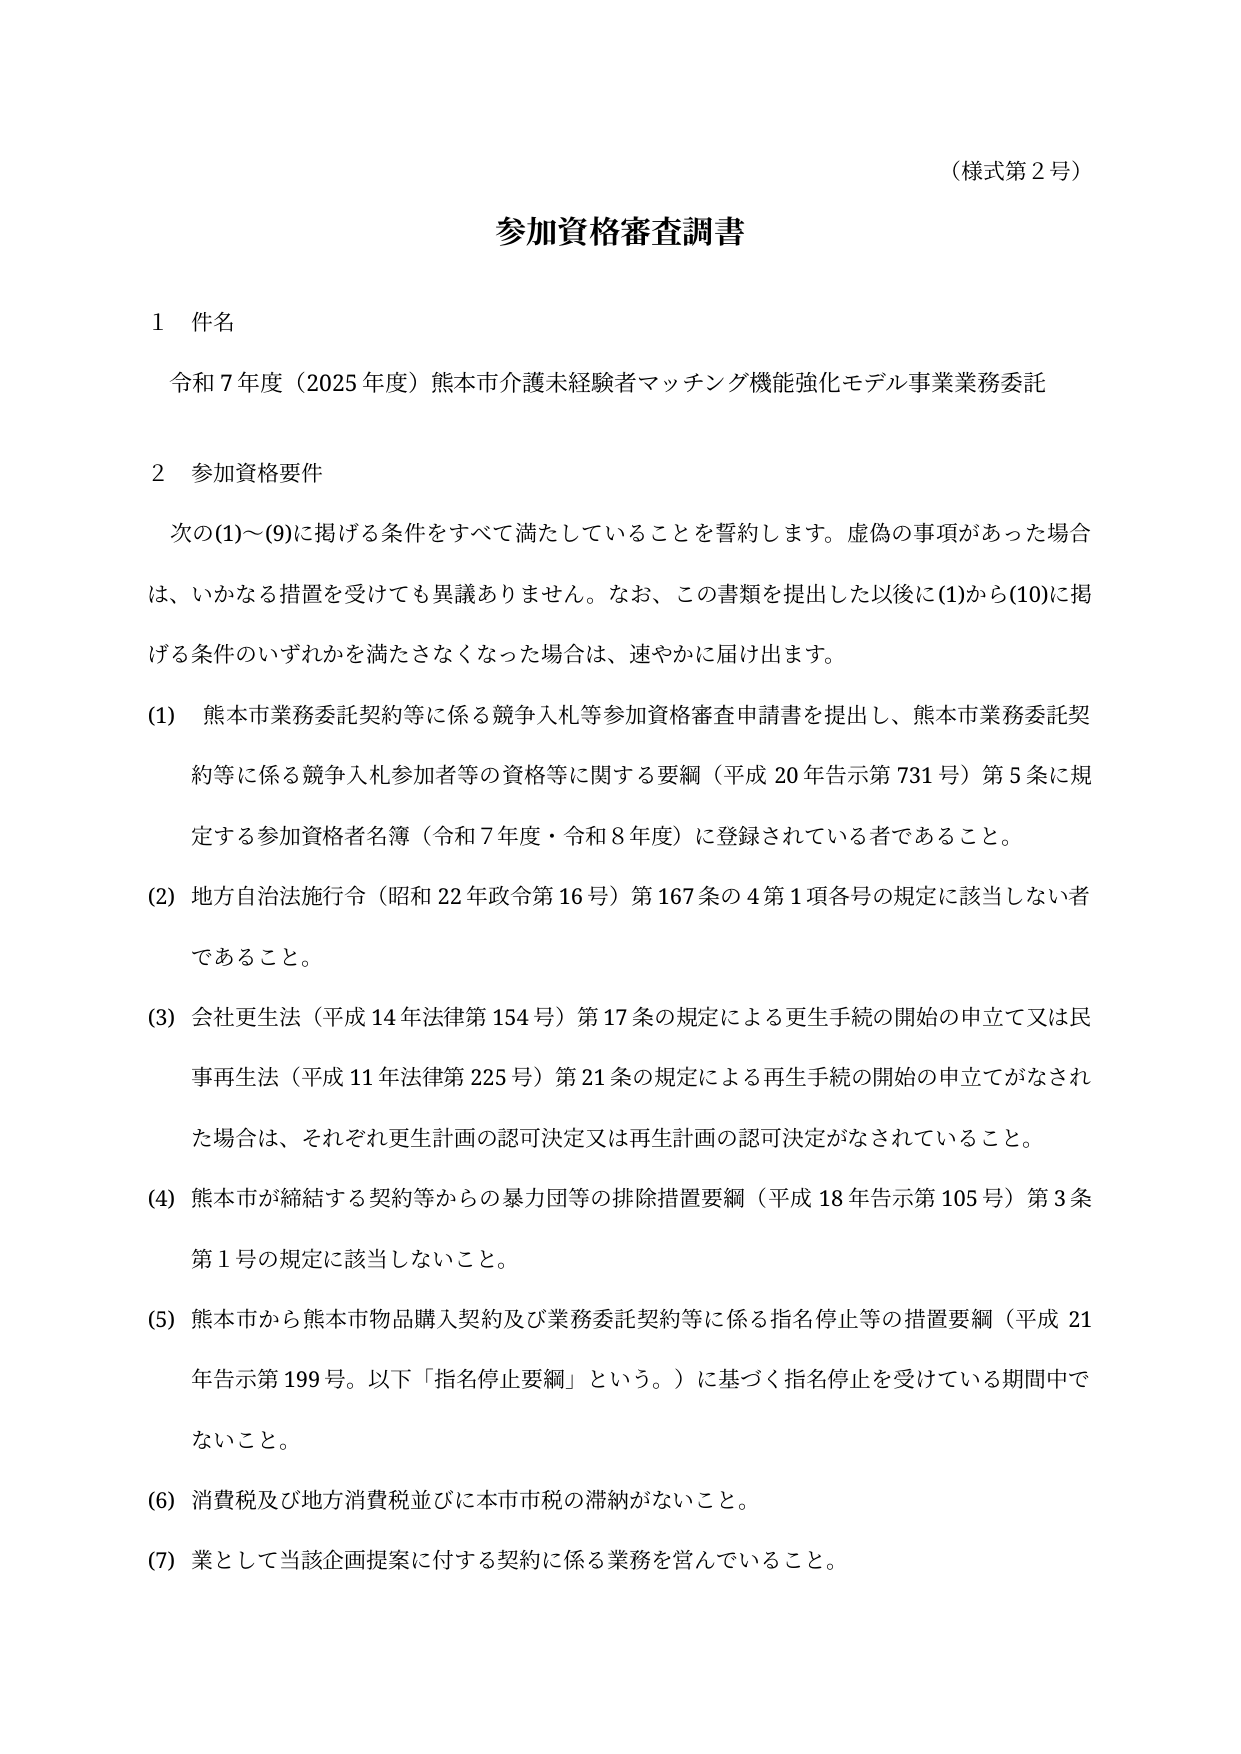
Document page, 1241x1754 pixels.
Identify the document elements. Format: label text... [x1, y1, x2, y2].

text 参加資格審査調書 [148, 200, 1092, 261]
text (7) 業として当該企画提案に付する契約に係る業務を営んでいること。 [148, 1529, 1092, 1590]
text (4) 熊本市が締結する契約等からの暴力団等の排除措置要綱（平成18年告示第105号）第3条第１号の規定に該当しないこと。 [148, 1167, 1092, 1288]
text １ 件名 [148, 291, 1092, 351]
text (5) 熊本市から熊本市物品購入契約及び業務委託契約等に係る指名停止等の措置要綱（平成21年告示第199号。以下「指名停止要綱」という。）に基づく指名停止を受けている期間中でないこと。 [148, 1288, 1092, 1469]
text 次の(1)～(9)に掲げる条件をすべて満たしていることを誓約します。虚偽の事項があった場合は、いかなる措置を受けても異議ありません。なお、この書類を提出した以後に(1)から(10)に掲げる条件のいずれかを満たさなくなった場合は、速やかに届け出ます。 [148, 502, 1092, 683]
text (3) 会社更生法（平成14年法律第154号）第17条の規定による更生手続の開始の申立て又は民事再生法（平成11年法律第225号）第21条の規定による再生手続の開始の申立てがなされた場合は、それぞれ更生計画の認可決定又は再生計画の認可決定がなされていること。 [148, 986, 1092, 1167]
text (6) 消費税及び地方消費税並びに本市市税の滞納がないこと。 [148, 1469, 1092, 1529]
text ２ 参加資格要件 [148, 442, 1092, 502]
text (2) 地方自治法施行令（昭和22年政令第16号）第167条の4第1項各号の規定に該当しない者であること。 [148, 865, 1092, 986]
text 令和7年度（2025年度）熊本市介護未経験者マッチング機能強化モデル事業業務委託 [148, 351, 1092, 412]
text (1) 熊本市業務委託契約等に係る競争入札等参加資格審査申請書を提出し、熊本市業務委託契約等に係る競争入札参加者等の資格等に関する要綱（平成20年告示第731号）第5条に規定する参加資格者名簿（令和７年度・令和８年度）に登録されている者であること。 [148, 683, 1092, 865]
text （様式第２号） [148, 140, 1092, 200]
